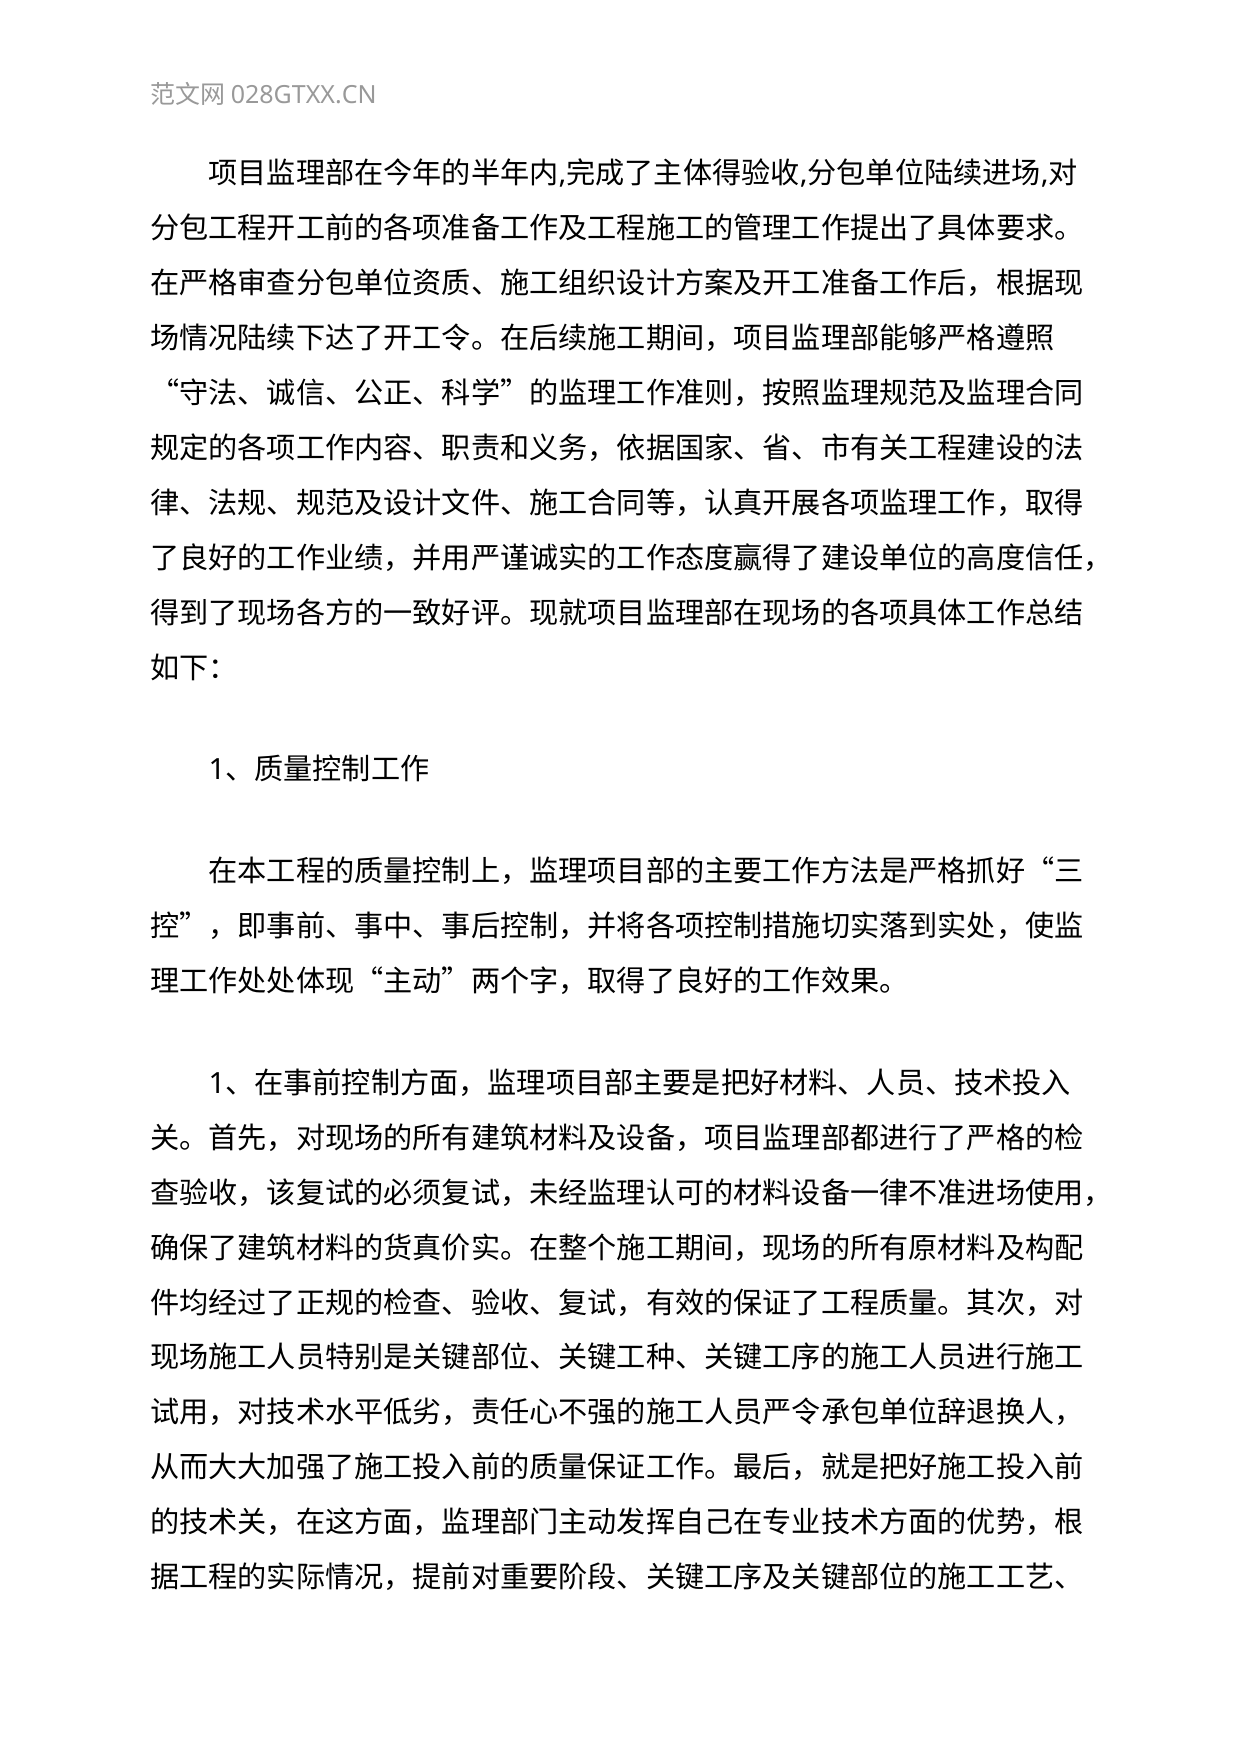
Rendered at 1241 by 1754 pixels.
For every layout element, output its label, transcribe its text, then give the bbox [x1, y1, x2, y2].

text 项目监理部在今年的半年内,完成了主体得验收,分包单位陆续进场,对分包工程开工前的各项准备工作及工程施工的管理工作提出了具体要求。在严格审查分包单位资质、施工组织设计方案及开工准备工作后，根据现场情况陆续下达了开工令。在后续施工期间，项目监理部能够严格遵照“守法、诚信、公正、科学”的监理工作准则，按照监理规范及监理合同规定的各项工作内容、职责和义务，依据国家、省、市有关工程建设的法律、法规、规范及设计文件、施工合同等，认真开展各项监理工作，取得了良好的工作业绩，并用严谨诚实的工作态度赢得了建设单位的高度信任，得到了现场各方的一致好评。现就项目监理部在现场的各项具体工作总结如下： [150, 150, 1090, 686]
text 在本工程的质量控制上，监理项目部的主要工作方法是严格抓好“三控”，即事前、事中、事后控制，并将各项控制措施切实落到实处，使监理工作处处体现“主动”两个字，取得了良好的工作效果。 [150, 848, 1090, 1000]
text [150, 1059, 1090, 1596]
text 1、质量控制工作 [150, 746, 1090, 788]
